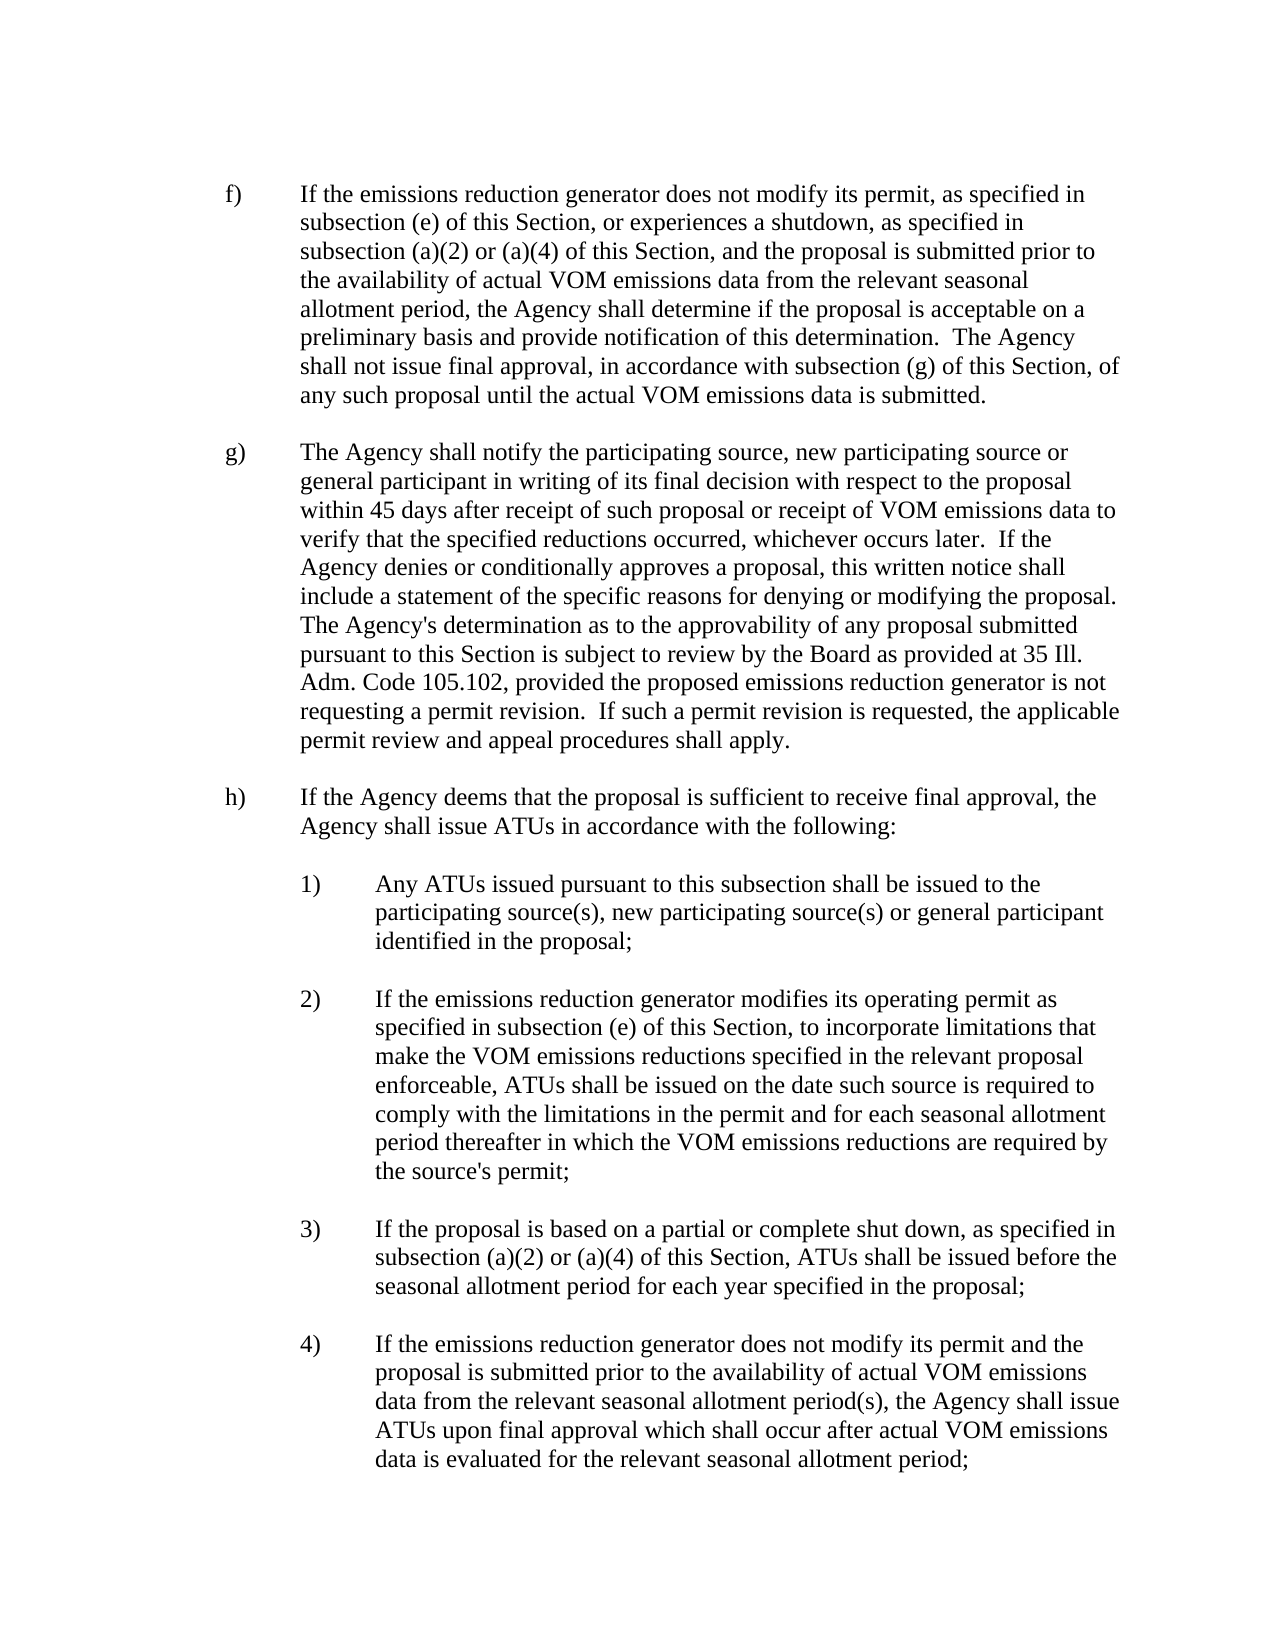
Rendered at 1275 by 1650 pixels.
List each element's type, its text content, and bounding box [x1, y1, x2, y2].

text g) The Agency shall notify the participating source, new participating source or general participant in writing of its final decision with respect to the proposal within 45 days after receipt of such proposal or receipt of VOM emissions data to verify that the specified reductions occurred, whichever occurs later. If the Agency denies or conditionally approves a proposal, this written notice shall include a statement of the specific reasons for denying or modifying the proposal. The Agency's determination as to the approvability of any proposal submitted pursuant to this Section is subject to review by the Board as provided at 35 Ill. Adm. Code 105.102, provided the proposed emissions reduction generator is not requesting a permit revision. If such a permit revision is requested, the applicable permit review and appeal procedures shall apply. [225, 437, 1125, 754]
text h) If the Agency deems that the proposal is sufficient to receive final approval, the Agency shall issue ATUs in accordance with the following: [225, 782, 1125, 840]
text f) If the emissions reduction generator does not modify its permit, as specified in subsection (e) of this Section, or experiences a shutdown, as specified in subsection (a)(2) or (a)(4) of this Section, and the proposal is submitted prior to the availability of actual VOM emissions data from the relevant seasonal allotment period, the Agency shall determine if the proposal is acceptable on a preliminary basis and provide notification of this determination. The Agency shall not issue final approval, in accordance with subsection (g) of this Section, of any such proposal until the actual VOM emissions data is submitted. [225, 179, 1125, 409]
text 4) If the emissions reduction generator does not modify its permit and the proposal is submitted prior to the availability of actual VOM emissions data from the relevant seasonal allotment period(s), the Agency shall issue ATUs upon final approval which shall occur after actual VOM emissions data is evaluated for the relevant seasonal allotment period; [300, 1329, 1125, 1472]
text 2) If the emissions reduction generator modifies its operating permit as specified in subsection (e) of this Section, to incorporate limitations that make the VOM emissions reductions specified in the relevant proposal enforceable, ATUs shall be issued on the date such source is required to comply with the limitations in the permit and for each seasonal allotment period thereafter in which the VOM emissions reductions are required by the source's permit; [300, 984, 1125, 1185]
text 3) If the proposal is based on a partial or complete shut down, as specified in subsection (a)(2) or (a)(4) of this Section, ATUs shall be issued before the seasonal allotment period for each year specified in the proposal; [300, 1214, 1125, 1300]
text 1) Any ATUs issued pursuant to this subsection shall be issued to the participating source(s), new participating source(s) or general participant identified in the proposal; [300, 869, 1125, 955]
